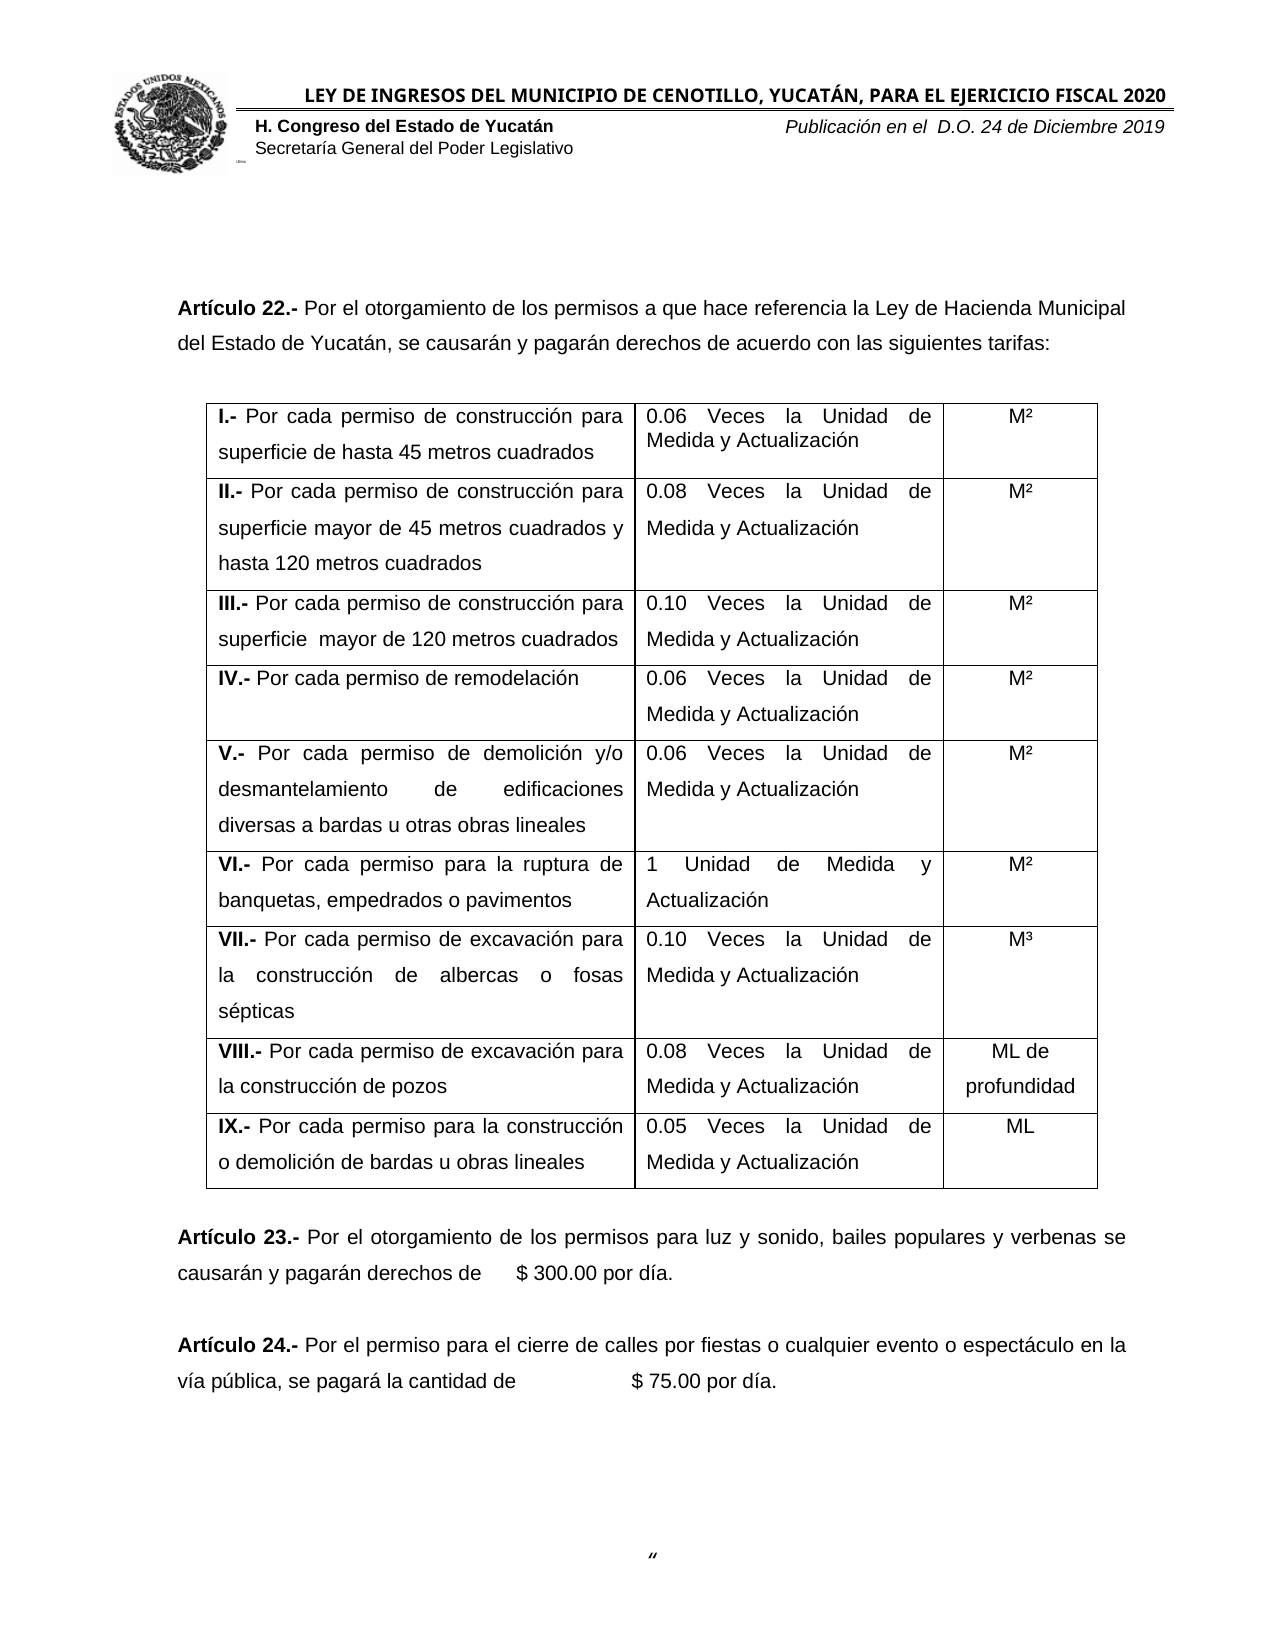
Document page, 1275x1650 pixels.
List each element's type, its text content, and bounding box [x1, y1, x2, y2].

table_cell 0.06 Veces la Unidad de Medida y Actualización [636, 666, 943, 740]
table_cell M³ [944, 927, 1097, 1037]
table_cell M² [944, 666, 1097, 740]
table_cell VIII.- Por cada permiso de excavación para la construcción de pozos [207, 1039, 634, 1113]
table_header 0.06 Veces la Unidad de Medida y Actualización [636, 404, 943, 478]
text Artículo 23.- Por el otorgamiento de los permisos para luz y sonido, bailes populares y verbenas se causarán y pagarán derechos de $ 300.00 por día. [177, 1225, 1127, 1285]
table_cell 0.10 Veces la Unidad de Medida y Actualización [636, 927, 943, 1037]
table_cell ML [944, 1114, 1097, 1188]
table_cell 1 Unidad de Medida y Actualización [636, 852, 943, 926]
table_cell II.- Por cada permiso de construcción para superficie mayor de 45 metros cuadrados y hasta 120 metros cuadrados [207, 479, 634, 589]
table_cell VII.- Por cada permiso de excavación para la construcción de albercas o fosas sépticas [207, 927, 634, 1037]
table_cell IX.- Por cada permiso para la construcción o demolición de bardas u obras lineales [207, 1114, 634, 1188]
table_header I.- Por cada permiso de construcción para superficie de hasta 45 metros cuadrados [207, 404, 634, 478]
table_cell M² [944, 852, 1097, 926]
table_cell 0.05 Veces la Unidad de Medida y Actualización [636, 1114, 943, 1188]
table_cell 0.08 Veces la Unidad de Medida y Actualización [636, 1039, 943, 1113]
table_cell 0.06 Veces la Unidad de Medida y Actualización [636, 741, 943, 851]
table_cell M² [944, 479, 1097, 589]
table_cell M² [944, 591, 1097, 665]
table_cell VI.- Por cada permiso para la ruptura de banquetas, empedrados o pavimentos [207, 852, 634, 926]
table_cell 0.10 Veces la Unidad de Medida y Actualización [636, 591, 943, 665]
table_cell V.- Por cada permiso de demolición y/o desmantelamiento de edificaciones diversas a bardas u otras obras lineales [207, 741, 634, 851]
table_cell ML de profundidad [944, 1039, 1097, 1113]
text Artículo 24.- Por el permiso para el cierre de calles por fiestas o cualquier evento o espectáculo en la vía pública, se pagará la cantidad de $ 75.00 por día. [177, 1333, 1127, 1392]
table_cell 0.08 Veces la Unidad de Medida y Actualización [636, 479, 943, 589]
table_header M² [944, 404, 1097, 478]
table_cell IV.- Por cada permiso de remodelación [207, 666, 634, 740]
table_cell III.- Por cada permiso de construcción para superficie mayor de 120 metros cuadrados [207, 591, 634, 665]
text Artículo 22.- Por el otorgamiento de los permisos a que hace referencia la Ley de Hacienda Municipal del Estado de Yucatán, se causarán y pagarán derechos de acuerdo con las siguientes tarifas: [177, 295, 1127, 355]
table_cell M² [944, 741, 1097, 851]
